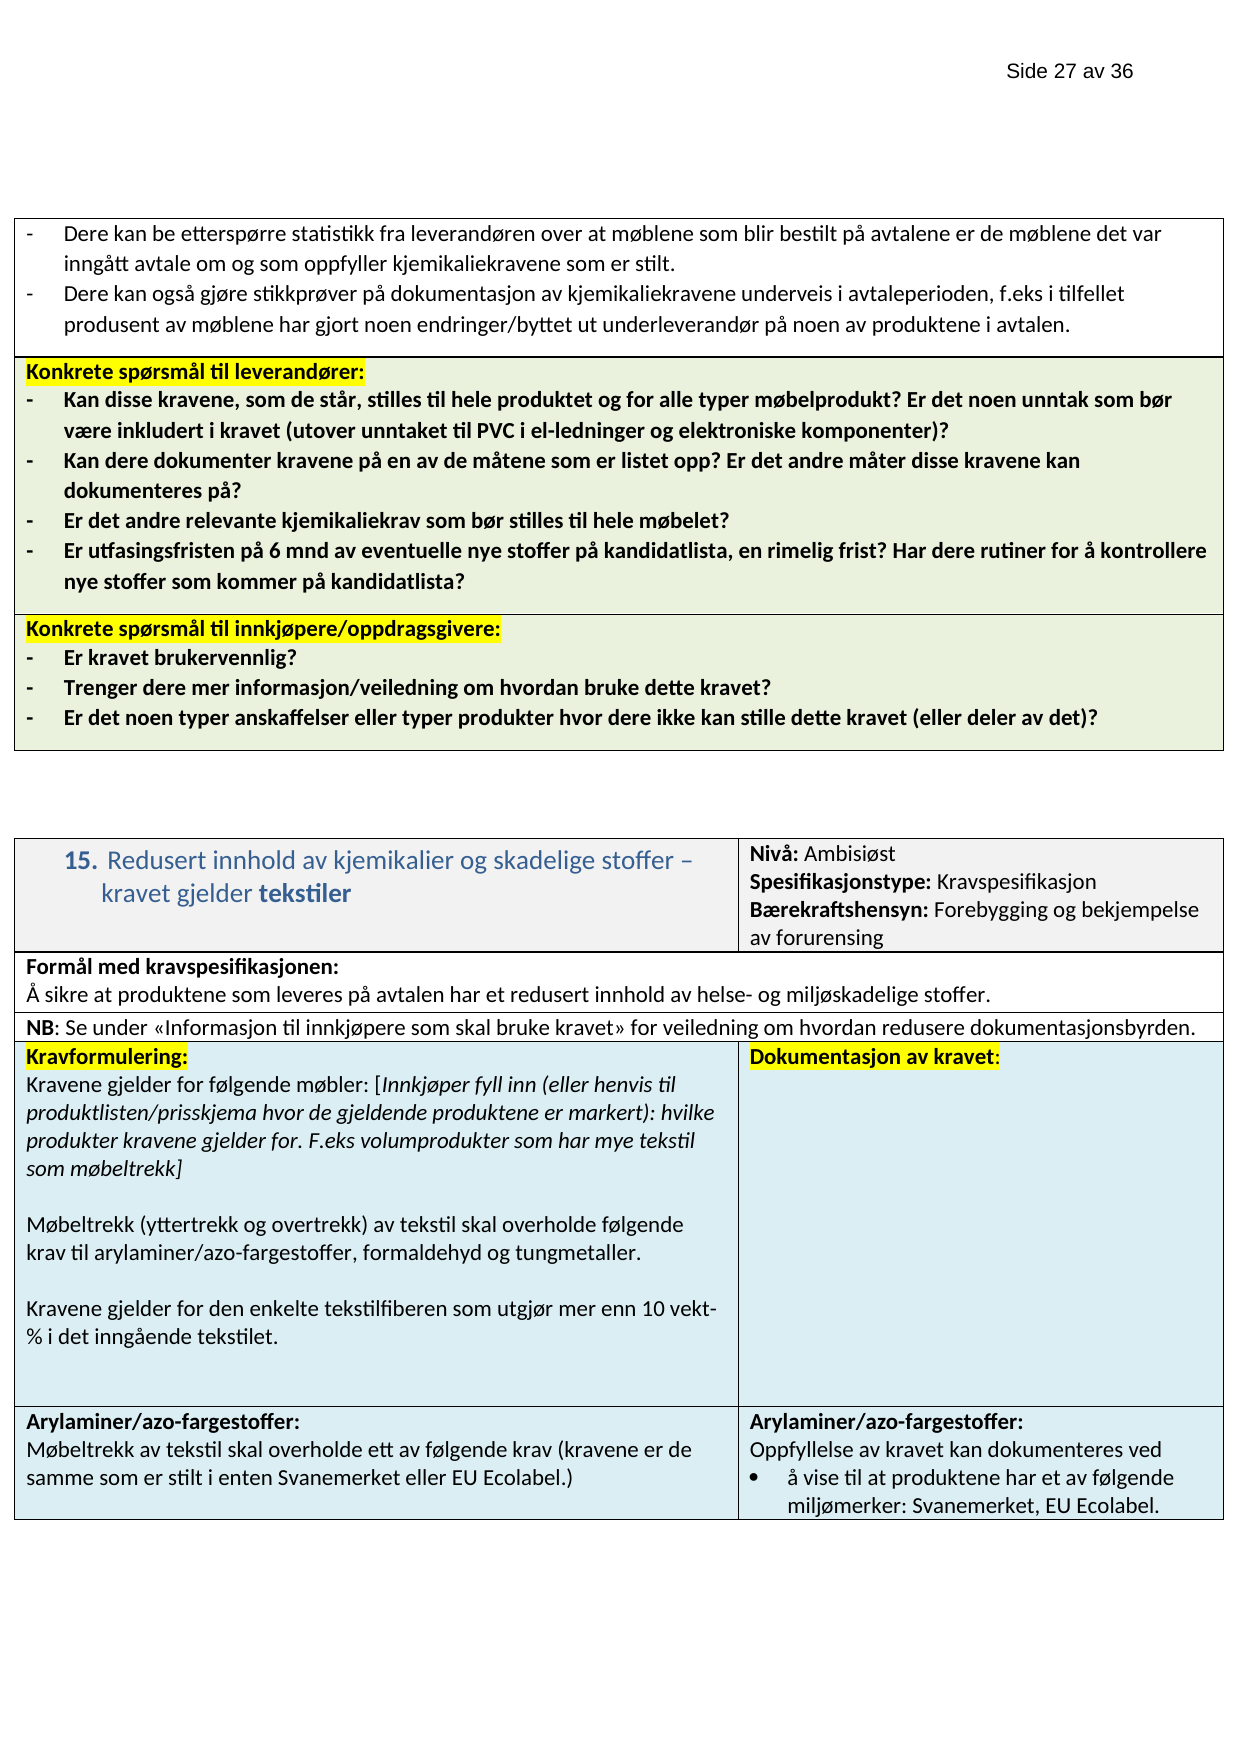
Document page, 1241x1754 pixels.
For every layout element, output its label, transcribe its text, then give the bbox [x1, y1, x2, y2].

table_cell Formål med kravspesifikasjonen: Å sikre at produktene som leveres på avtalen har et redusert innhold av helse- og miljøskadelige stoffer. [15, 953, 1223, 1012]
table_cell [15, 1407, 738, 1519]
table_header Nivå: Ambisiøst Spesifikasjonstype: Kravspesifikasjon Bærekraftshensyn: Forebygging og bekjempelse av forurensing [739, 839, 1223, 951]
table_cell Dokumentasjon av kravet: [739, 1042, 1223, 1406]
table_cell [739, 1407, 1223, 1519]
table_header Redusert innhold av kjemikalier og skadelige stoffer – kravet gjelder tekstiler [15, 839, 738, 951]
table_cell Konkrete spørsmål til innkjøpere/oppdragsgivere: Er kravet brukervennlig? Trenger dere mer informasjon/veiledning om hvordan bruke dette kravet? Er det noen typer anskaffelser eller typer produkter hvor dere ikke kan stille dette kravet (eller deler av det)? [15, 615, 1223, 750]
table_cell Konkrete spørsmål til leverandører: Kan disse kravene, som de står, stilles til hele produktet og for alle typer møbelprodukt? Er det noen unntak som bør være inkludert i kravet (utover unntaket til PVC i el-ledninger og elektroniske komponenter)? Kan dere dokumenter kravene på en av de måtene som er listet opp? Er det andre måter disse kravene kan dokumenteres på? Er det andre relevante kjemikaliekrav som bør stilles til hele møbelet? Er utfasingsfristen på 6 mnd av eventuelle nye stoffer på kandidatlista, en rimelig frist? Har dere rutiner for å kontrollere nye stoffer som kommer på kandidatlista? [15, 358, 1223, 613]
table_cell Kravformulering: Kravene gjelder for følgende møbler: [Innkjøper fyll inn (eller henvis til produktlisten/prisskjema hvor de gjeldende produktene er markert): hvilke produkter kravene gjelder for. F.eks volumprodukter som har mye tekstil som møbeltrekk] Møbeltrekk (yttertrekk og overtrekk) av tekstil skal overholde følgende krav til arylaminer/azo-fargestoffer, formaldehyd og tungmetaller. Kravene gjelder for den enkelte tekstilfiberen som utgjør mer enn 10 vekt-% i det inngående tekstilet. [15, 1042, 738, 1406]
table_cell NB: Se under «Informasjon til innkjøpere som skal bruke kravet» for veiledning om hvordan redusere dokumentasjonsbyrden. [15, 1013, 1223, 1041]
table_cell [15, 219, 1223, 356]
